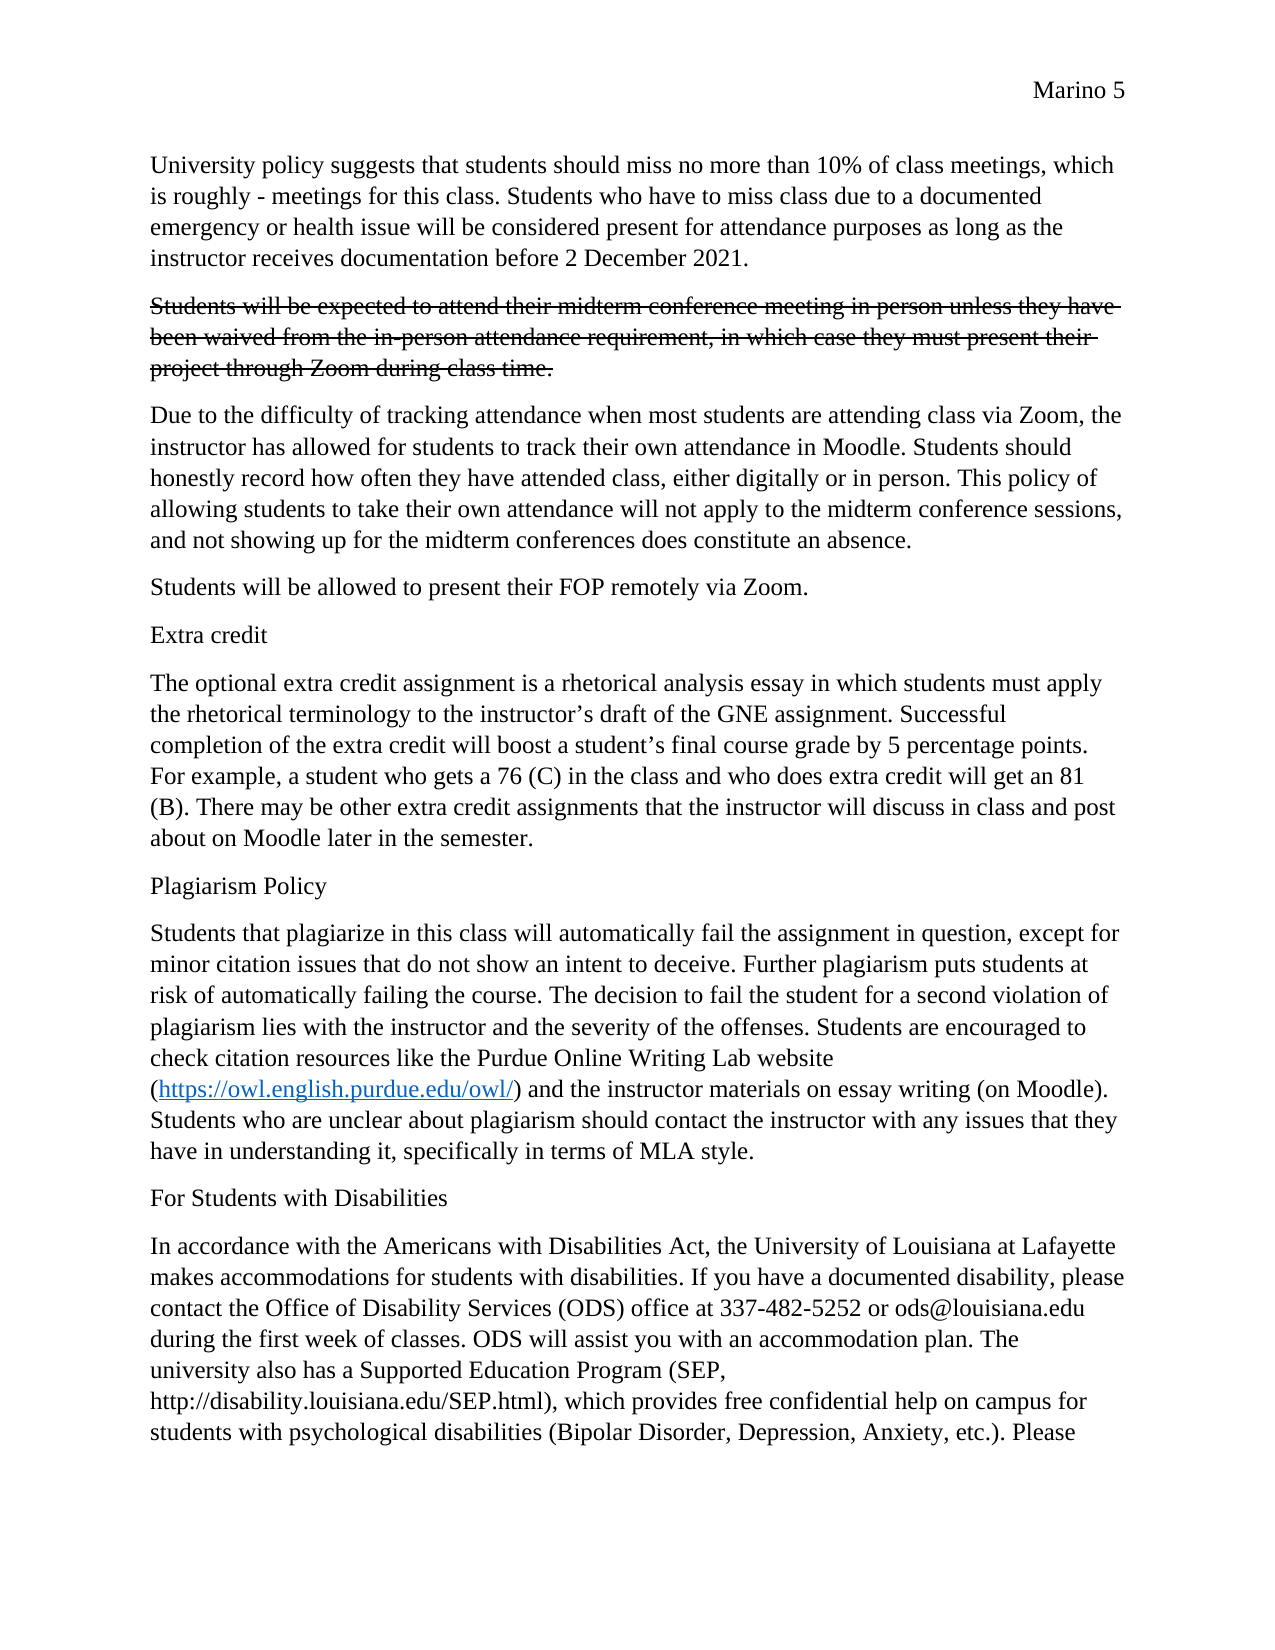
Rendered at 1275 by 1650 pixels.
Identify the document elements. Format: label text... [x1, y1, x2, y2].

text Students will be expected to attend their midterm conference meeting in person unless they have been waived from the in-person attendance requirement, in which case they must present their project through Zoom during class time. [150, 291, 1125, 382]
text Due to the difficulty of tracking attendance when most students are attending class via Zoom, the instructor has allowed for students to track their own attendance in Moodle. Students should honestly record how often they have attended class, either digitally or in person. This policy of allowing students to take their own attendance will not apply to the midterm conference sessions, and not showing up for the midterm conferences does constitute an absence. [150, 401, 1125, 553]
text Extra credit [150, 620, 1125, 649]
text Students that plagiarize in this class will automatically fail the assignment in question, except for minor citation issues that do not show an intent to deceive. Further plagiarism puts students at risk of automatically failing the course. The decision to fail the student for a second violation of plagiarism lies with the instructor and the severity of the offenses. Students are encouraged to check citation resources like the Purdue Online Writing Lab website (https://owl.english.purdue.edu/owl/) and the instructor materials on essay writing (on Moodle). Students who are unclear about plagiarism should contact the instructor with any issues that they have in understanding it, specifically in terms of MLA style. [150, 918, 1125, 1164]
text Students will be allowed to present their FOP remotely via Zoom. [150, 572, 1125, 601]
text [150, 1231, 1125, 1446]
text For Students with Disabilities [150, 1183, 1125, 1212]
text University policy suggests that students should miss no more than 10% of class meetings, which is roughly - meetings for this class. Students who have to miss class due to a documented emergency or health issue will be considered present for attendance purposes as long as the instructor receives documentation before 2 December 2021. [150, 150, 1125, 272]
text The optional extra credit assignment is a rhetorical analysis essay in which students must apply the rhetorical terminology to the instructor’s draft of the GNE assignment. Successful completion of the extra credit will boost a student’s final course grade by 5 percentage points. For example, a student who gets a 76 (C) in the class and who does extra credit will get an 81 (B). There may be other extra credit assignments that the instructor will discuss in class and post about on Moodle later in the semester. [150, 668, 1125, 852]
text Plagiarism Policy [150, 871, 1125, 899]
